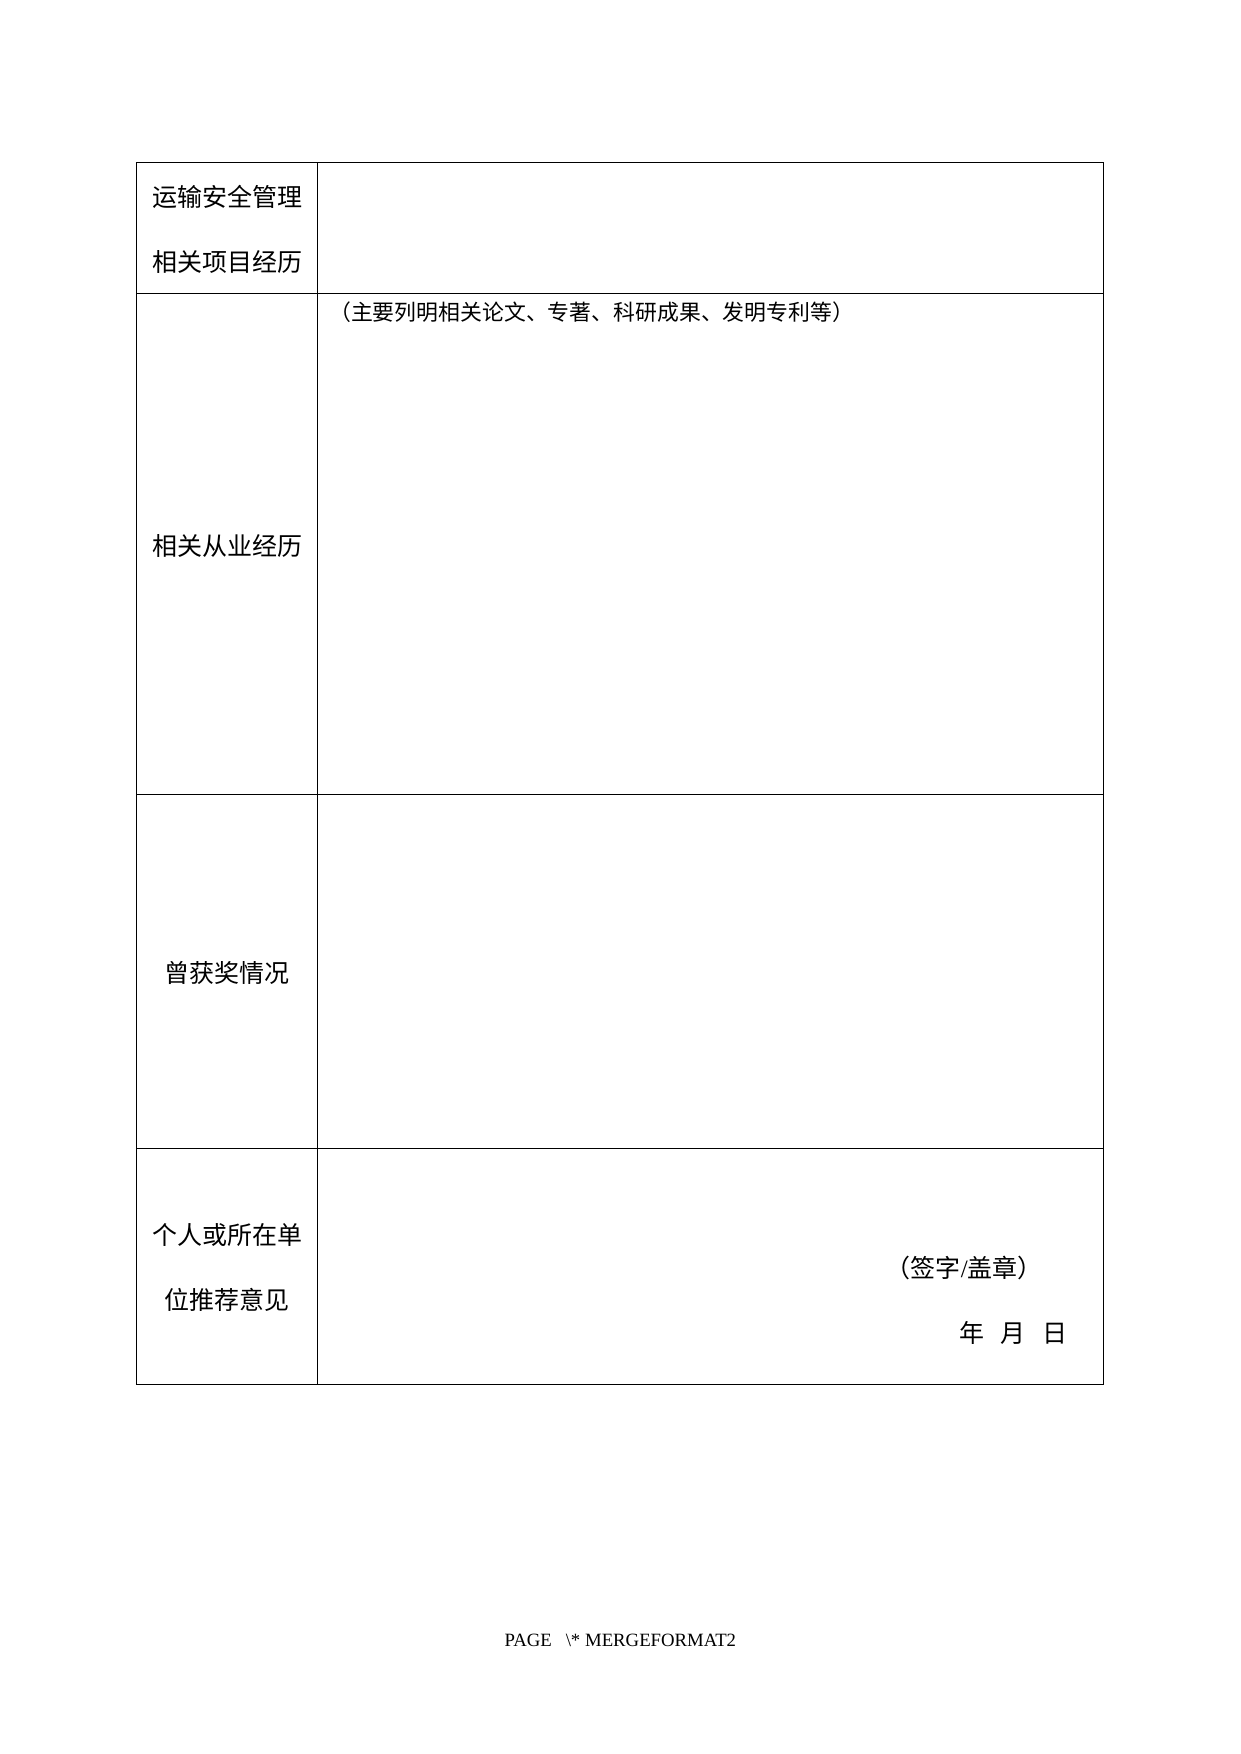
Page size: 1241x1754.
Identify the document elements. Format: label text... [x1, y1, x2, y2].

table_cell 相关从业经历 [137, 294, 317, 794]
table_cell （签字/盖章） 年 月 日 [318, 1149, 1103, 1384]
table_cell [318, 163, 1103, 293]
table_cell 曾获奖情况 [137, 795, 317, 1148]
table_cell [318, 795, 1103, 1148]
table_cell 个人或所在单位推荐意见 [137, 1149, 317, 1384]
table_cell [137, 163, 317, 293]
table_cell （主要列明相关论文、专著、科研成果、发明专利等） [318, 294, 1103, 794]
